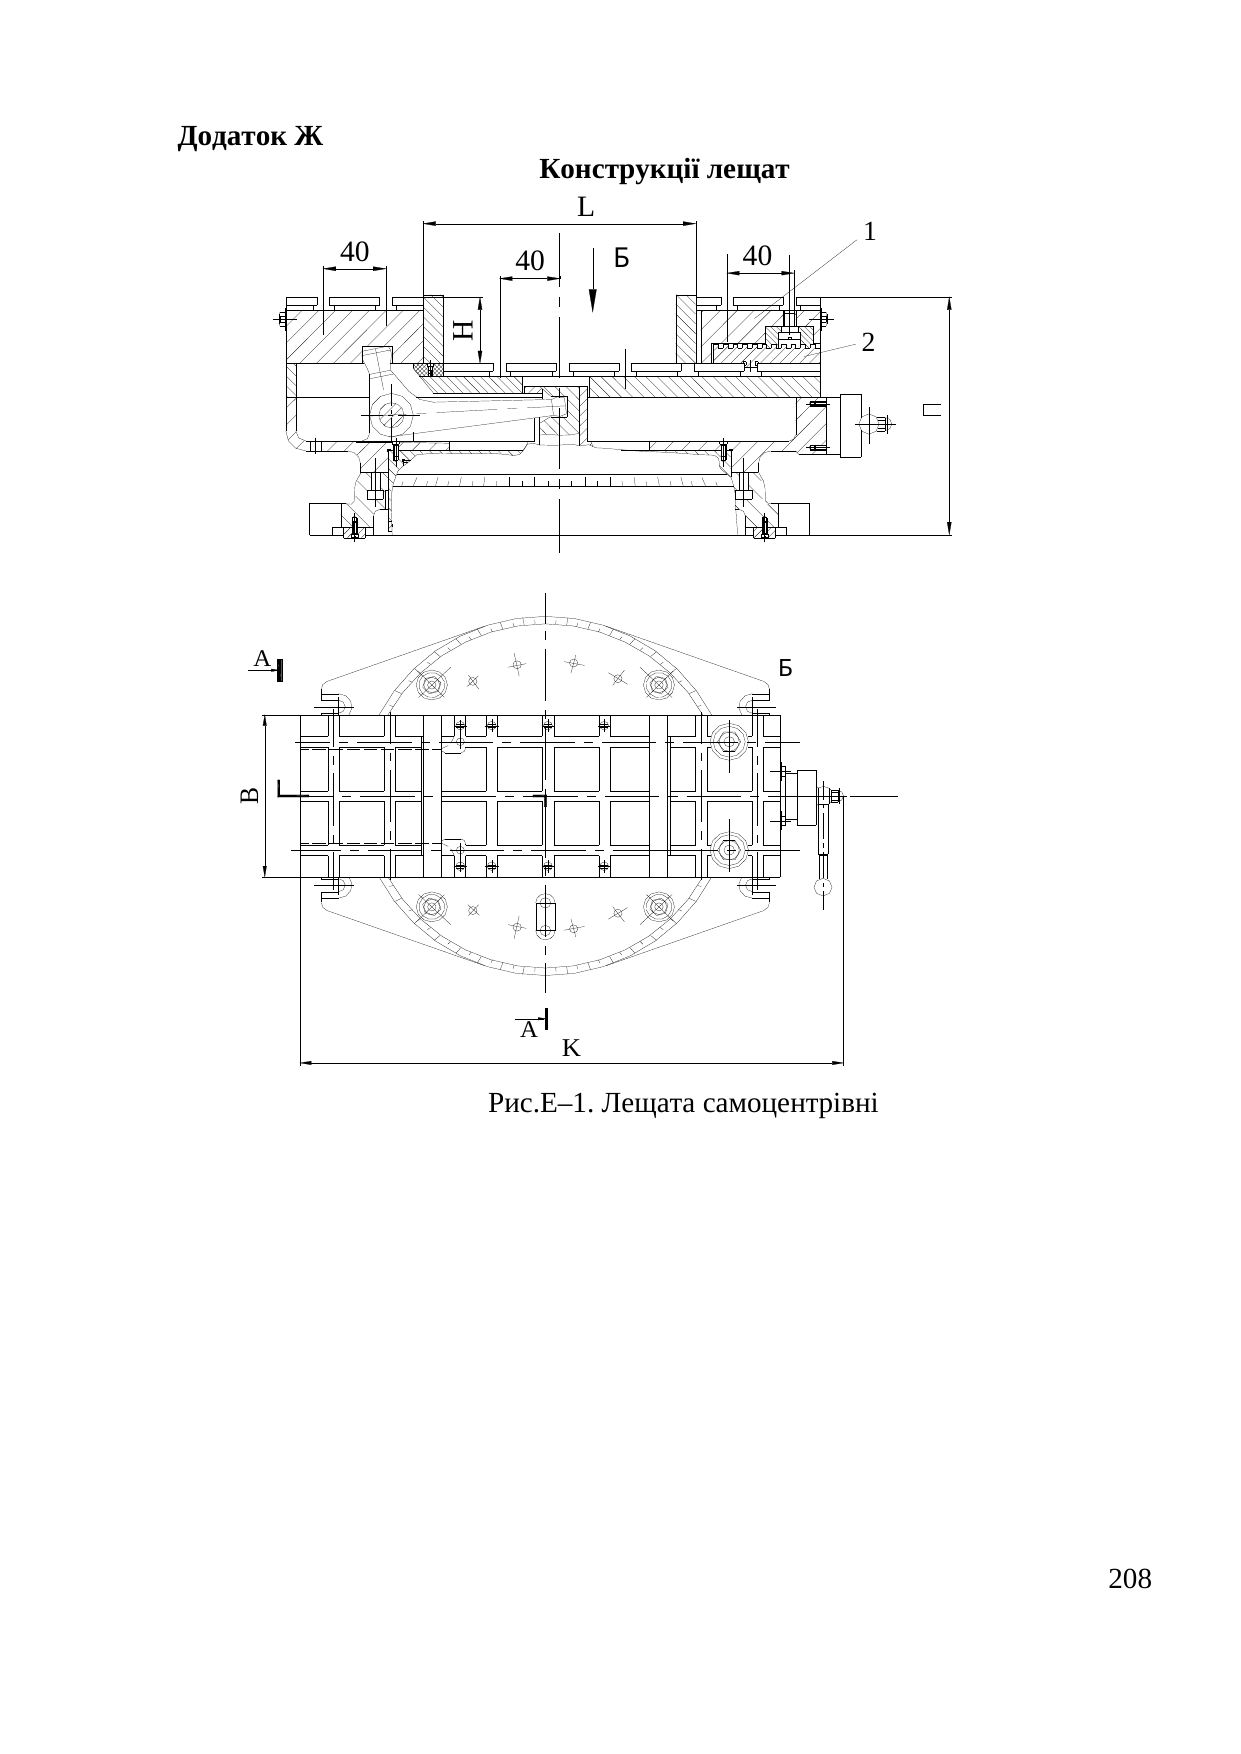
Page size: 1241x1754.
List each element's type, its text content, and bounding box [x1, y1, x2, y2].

text Додаток Ж [177, 118, 1152, 152]
text Рис.Е–1. Лещата самоцентрівні [215, 1086, 1152, 1119]
text Конструкції лещат [177, 152, 1152, 185]
